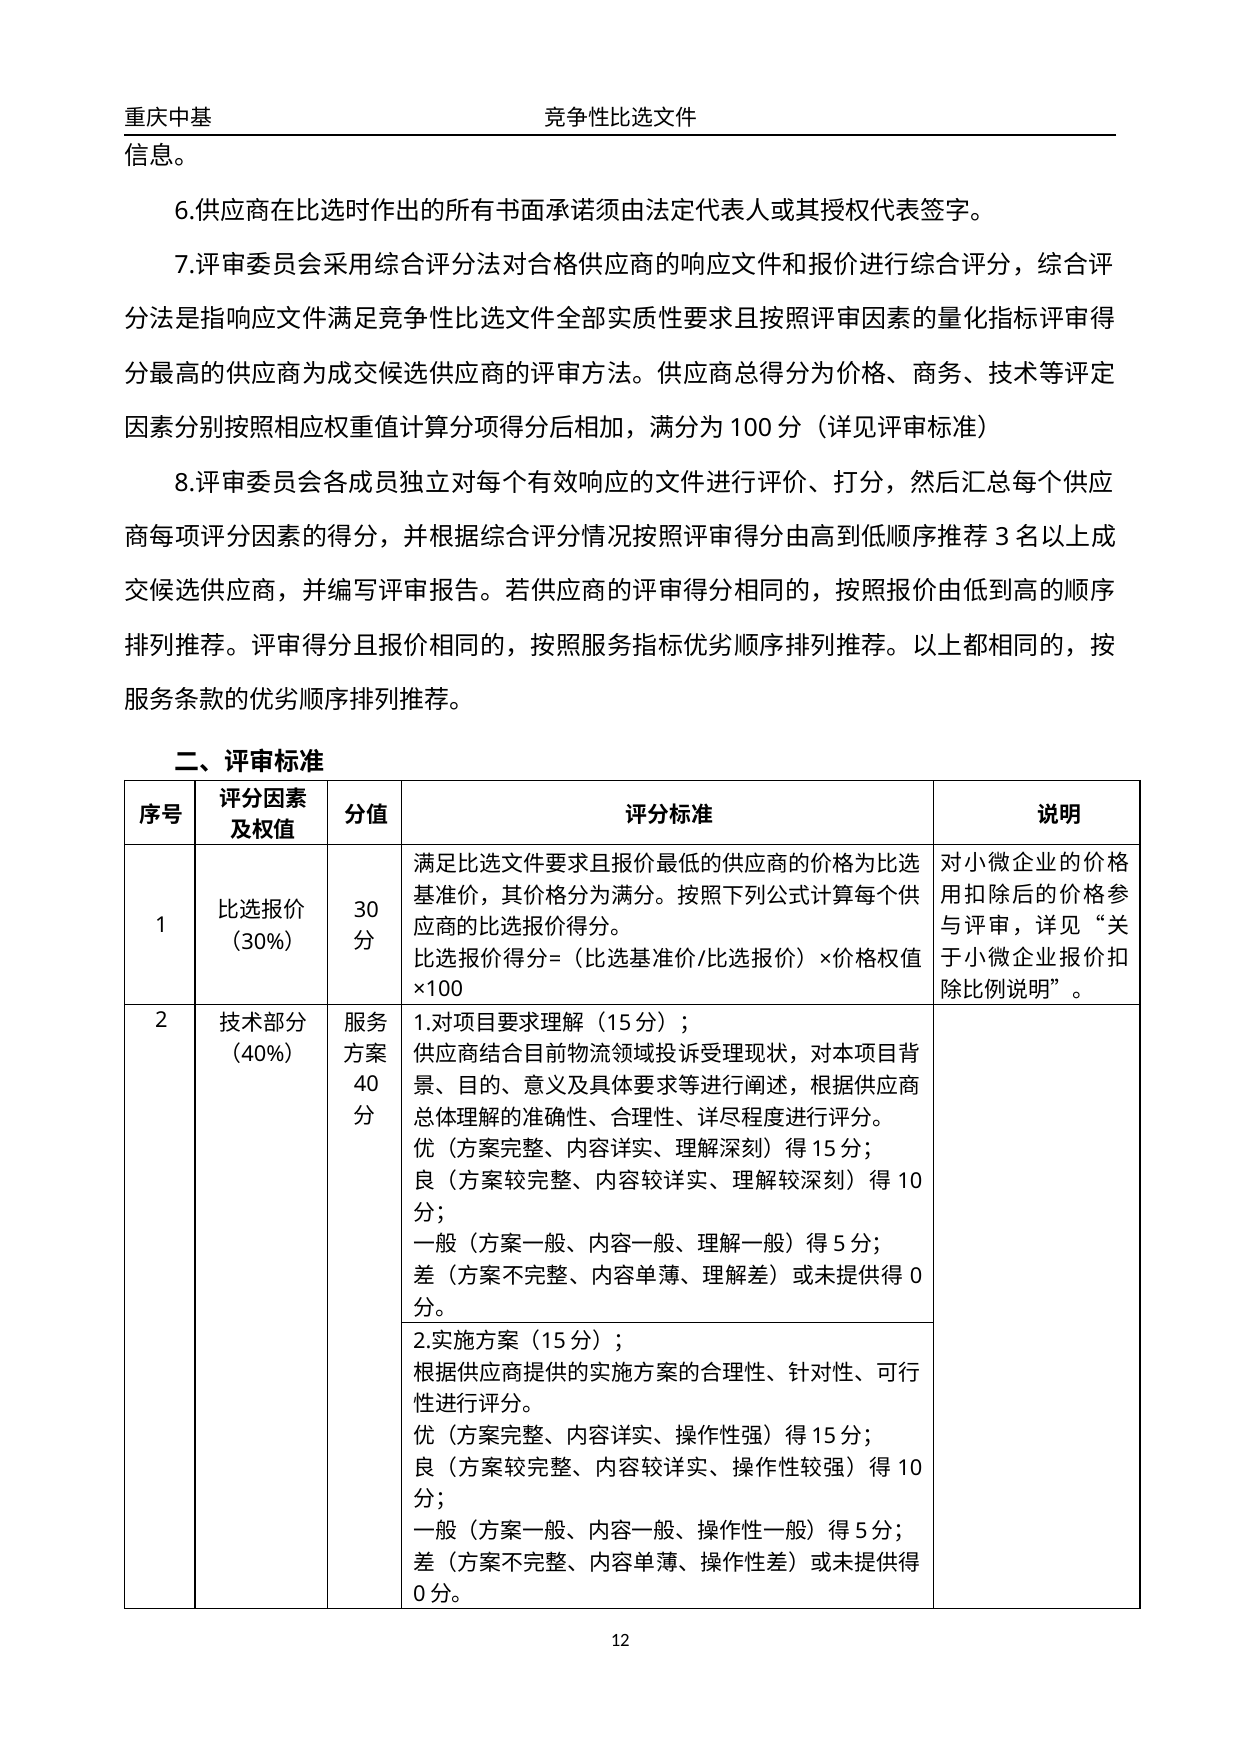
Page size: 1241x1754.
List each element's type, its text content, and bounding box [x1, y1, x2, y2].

table_cell 2.实施方案（15分）； 根据供应商提供的实施方案的合理性、针对性、可行性进行评分。 优（方案完整、内容详实、操作性强）得15分； 良（方案较完整、内容较详实、操作性较强）得10分； 一般（方案一般、内容一般、操作性一般）得5分； 差（方案不完整、内容单薄、操作性差）或未提供得0分。 [402, 1323, 933, 1608]
table_cell 对小微企业的价格用扣除后的价格参与评审，详见“关于小微企业报价扣除比例说明”。 [934, 845, 1139, 1003]
table_cell [934, 1005, 1139, 1608]
subtitle 二、评审标准 [124, 734, 1116, 780]
text 8.评审委员会各成员独立对每个有效响应的文件进行评价、打分，然后汇总每个供应商每项评分因素的得分，并根据综合评分情况按照评审得分由高到低顺序推荐3名以上成交候选供应商，并编写评审报告。若供应商的评审得分相同的，按照报价由低到高的顺序排列推荐。评审得分且报价相同的，按照服务指标优劣顺序排列推荐。以上都相同的，按服务条款的优劣顺序排列推荐。 [124, 462, 1116, 716]
table_cell 技术部分 （40%） [196, 1005, 327, 1608]
table_cell 满足比选文件要求且报价最低的供应商的价格为比选基准价，其价格分为满分。按照下列公式计算每个供应商的比选报价得分。 比选报价得分=（比选基准价/比选报价）×价格权值×100 [402, 845, 933, 1003]
text 7.评审委员会采用综合评分法对合格供应商的响应文件和报价进行综合评分，综合评分法是指响应文件满足竞争性比选文件全部实质性要求且按照评审因素的量化指标评审得分最高的供应商为成交候选供应商的评审方法。供应商总得分为价格、商务、技术等评定因素分别按照相应权重值计算分项得分后相加，满分为100分（详见评审标准） [124, 244, 1116, 444]
table_header 说明 [934, 781, 1139, 844]
table_cell 1.对项目要求理解（15分）； 供应商结合目前物流领域投诉受理现状，对本项目背景、目的、意义及具体要求等进行阐述，根据供应商总体理解的准确性、合理性、详尽程度进行评分。 优（方案完整、内容详实、理解深刻）得15分； 良（方案较完整、内容较详实、理解较深刻）得10分； 一般（方案一般、内容一般、理解一般）得5分； 差（方案不完整、内容单薄、理解差）或未提供得0分。 [402, 1005, 933, 1322]
table_header 序号 [125, 781, 194, 844]
table_cell 1 [125, 845, 194, 1003]
table_cell 30分 [328, 845, 401, 1003]
table_header 分值 [328, 781, 401, 844]
text 6.供应商在比选时作出的所有书面承诺须由法定代表人或其授权代表签字。 [124, 190, 1116, 226]
table_header 评分因素 及权值 [196, 781, 327, 844]
table_cell 服务方案 40分 [328, 1005, 401, 1608]
table_cell 比选报价 （30%） [196, 845, 327, 1003]
table_cell 2 [125, 1005, 194, 1608]
table_header 评分标准 [402, 781, 933, 844]
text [124, 136, 1116, 172]
